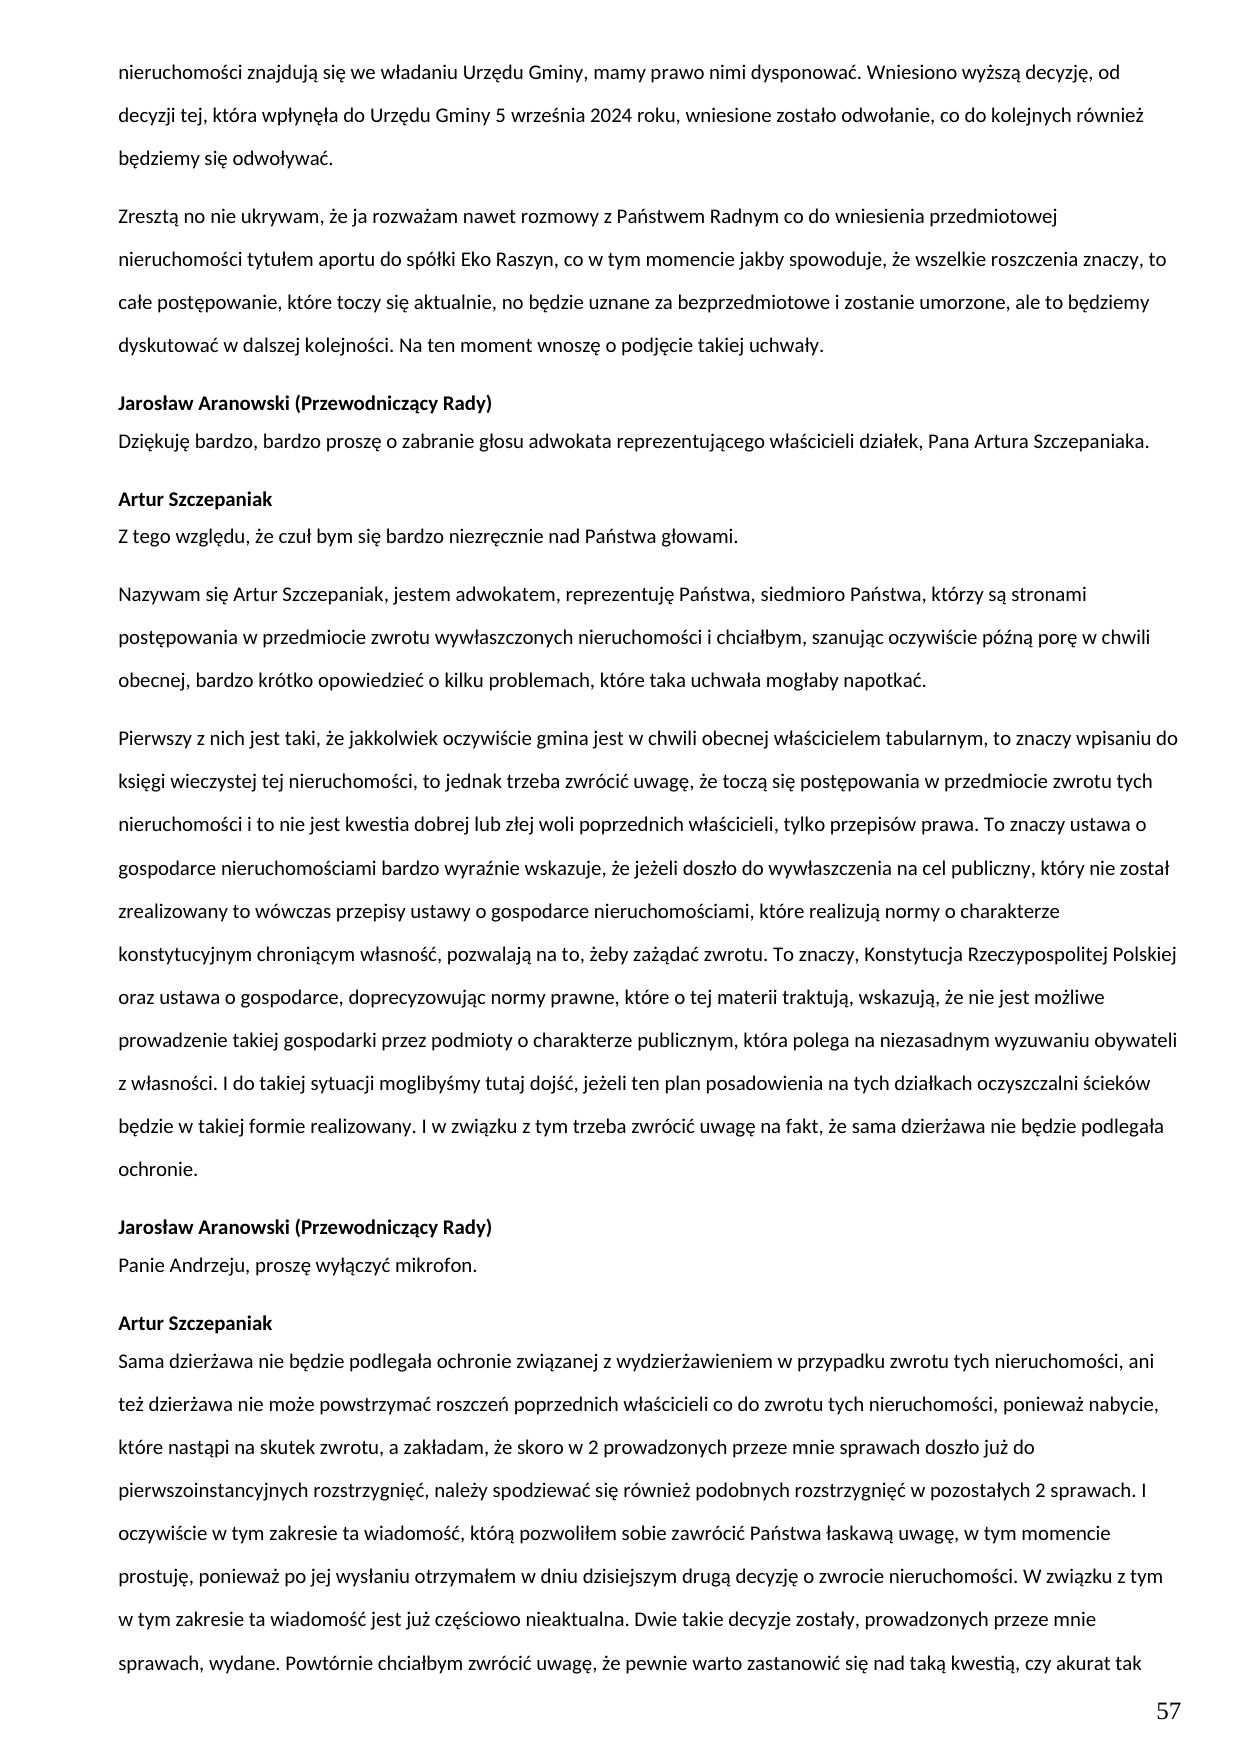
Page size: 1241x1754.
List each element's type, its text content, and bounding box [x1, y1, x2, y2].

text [118, 1348, 1181, 1675]
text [118, 59, 1181, 171]
text Zresztą no nie ukrywam, że ja rozważam nawet rozmowy z Państwem Radnym co do wniesienia przedmiotowej nieruchomości tytułem aportu do spółki Eko Raszyn, co w tym momencie jakby spowoduje, że wszelkie roszczenia znaczy, to całe postępowanie, które toczy się aktualnie, no będzie uznane za bezprzedmiotowe i zostanie umorzone, ale to będziemy dyskutować w dalszej kolejności. Na ten moment wnoszę o podjęcie takiej uchwały. [118, 203, 1181, 358]
subtitle Jarosław Aranowski (Przewodniczący Rady) [118, 390, 1181, 416]
text Nazywam się Artur Szczepaniak, jestem adwokatem, reprezentuję Państwa, siedmioro Państwa, którzy są stronami postępowania w przedmiocie zwrotu wywłaszczonych nieruchomości i chciałbym, szanując oczywiście późną porę w chwili obecnej, bardzo krótko opowiedzieć o kilku problemach, które taka uchwała mogłaby napotkać. [118, 581, 1181, 693]
subtitle Jarosław Aranowski (Przewodniczący Rady) [118, 1214, 1181, 1240]
text Pierwszy z nich jest taki, że jakkolwiek oczywiście gmina jest w chwili obecnej właścicielem tabularnym, to znaczy wpisaniu do księgi wieczystej tej nieruchomości, to jednak trzeba zwrócić uwagę, że toczą się postępowania w przedmiocie zwrotu tych nieruchomości i to nie jest kwestia dobrej lub złej woli poprzednich właścicieli, tylko przepisów prawa. To znaczy ustawa o gospodarce nieruchomościami bardzo wyraźnie wskazuje, że jeżeli doszło do wywłaszczenia na cel publiczny, który nie został zrealizowany to wówczas przepisy ustawy o gospodarce nieruchomościami, które realizują normy o charakterze konstytucyjnym chroniącym własność, pozwalają na to, żeby zażądać zwrotu. To znaczy, Konstytucja Rzeczypospolitej Polskiej oraz ustawa o gospodarce, doprecyzowując normy prawne, które o tej materii traktują, wskazują, że nie jest możliwe prowadzenie takiej gospodarki przez podmioty o charakterze publicznym, która polega na niezasadnym wyzuwaniu obywateli z własności. I do takiej sytuacji moglibyśmy tutaj dojść, jeżeli ten plan posadowienia na tych działkach oczyszczalni ścieków będzie w takiej formie realizowany. I w związku z tym trzeba zwrócić uwagę na fakt, że sama dzierżawa nie będzie podlegała ochronie. [118, 725, 1181, 1182]
text Panie Andrzeju, proszę wyłączyć mikrofon. [118, 1252, 1181, 1278]
subtitle Artur Szczepaniak [118, 486, 1181, 511]
text Dziękuję bardzo, bardzo proszę o zabranie głosu adwokata reprezentującego właścicieli działek, Pana Artura Szczepaniaka. [118, 428, 1181, 453]
subtitle Artur Szczepaniak [118, 1310, 1181, 1335]
text Z tego względu, że czuł bym się bardzo niezręcznie nad Państwa głowami. [118, 524, 1181, 549]
